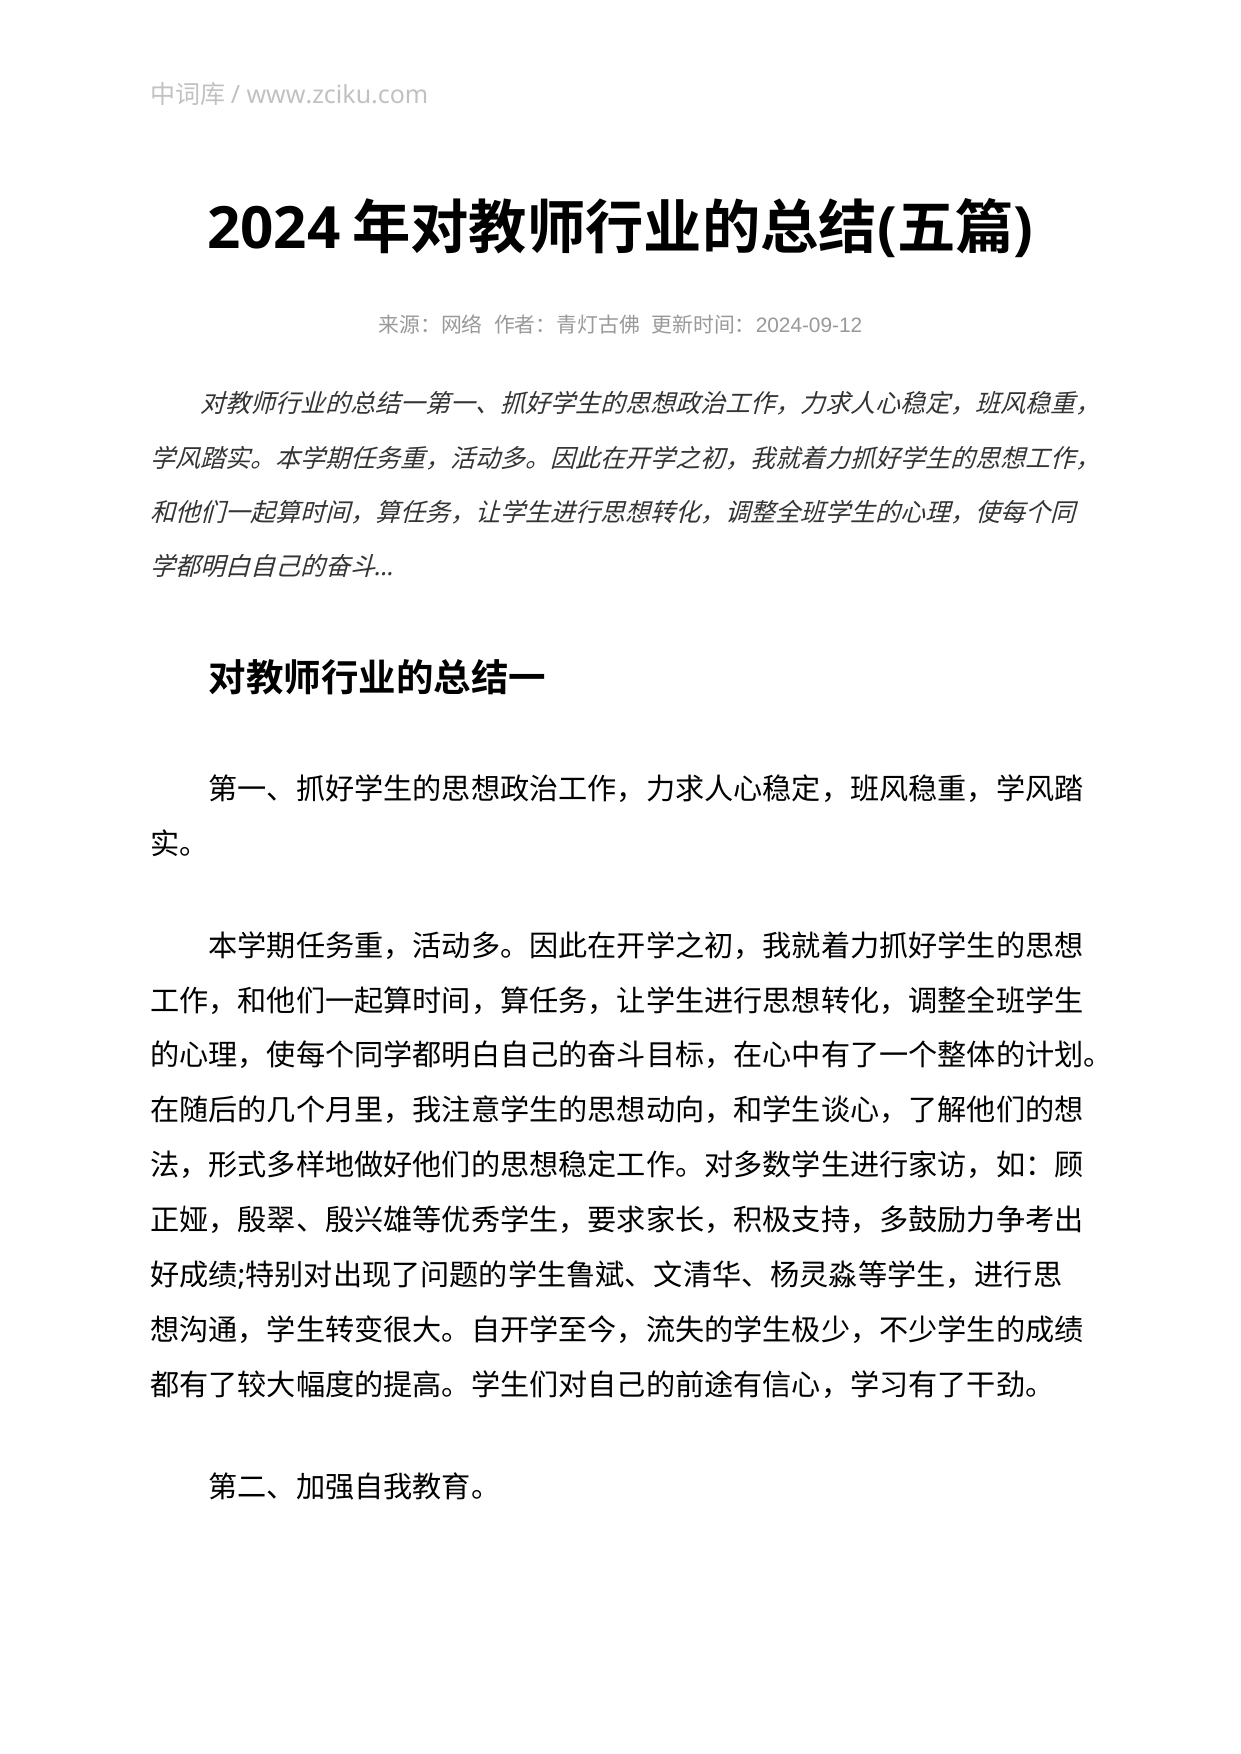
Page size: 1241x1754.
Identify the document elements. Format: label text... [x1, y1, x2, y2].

text 本学期任务重，活动多。因此在开学之初，我就着力抓好学生的思想工作，和他们一起算时间，算任务，让学生进行思想转化，调整全班学生的心理，使每个同学都明白自己的奋斗目标，在心中有了一个整体的计划。在随后的几个月里，我注意学生的思想动向，和学生谈心，了解他们的想法，形式多样地做好他们的思想稳定工作。对多数学生进行家访，如：顾正娅，殷翠、殷兴雄等优秀学生，要求家长，积极支持，多鼓励力争考出好成绩;特别对出现了问题的学生鲁斌、文清华、杨灵淼等学生，进行思想沟通，学生转变很大。自开学至今，流失的学生极少，不少学生的成绩都有了较大幅度的提高。学生们对自己的前途有信心，学习有了干劲。 [150, 922, 1090, 1404]
text 对教师行业的总结一第一、抓好学生的思想政治工作，力求人心稳定，班风稳重，学风踏实。本学期任务重，活动多。因此在开学之初，我就着力抓好学生的思想工作，和他们一起算时间，算任务，让学生进行思想转化，调整全班学生的心理，使每个同学都明白自己的奋斗... [150, 384, 1090, 583]
subtitle 2024年对教师行业的总结(五篇) [150, 181, 1090, 266]
text 第一、抓好学生的思想政治工作，力求人心稳定，班风稳重，学风踏实。 [150, 766, 1090, 863]
text 对教师行业的总结一 [150, 648, 1090, 702]
text 第二、加强自我教育。 [150, 1463, 1090, 1506]
text 来源：网络 作者：青灯古佛 更新时间：2024-09-12 [150, 313, 1090, 337]
